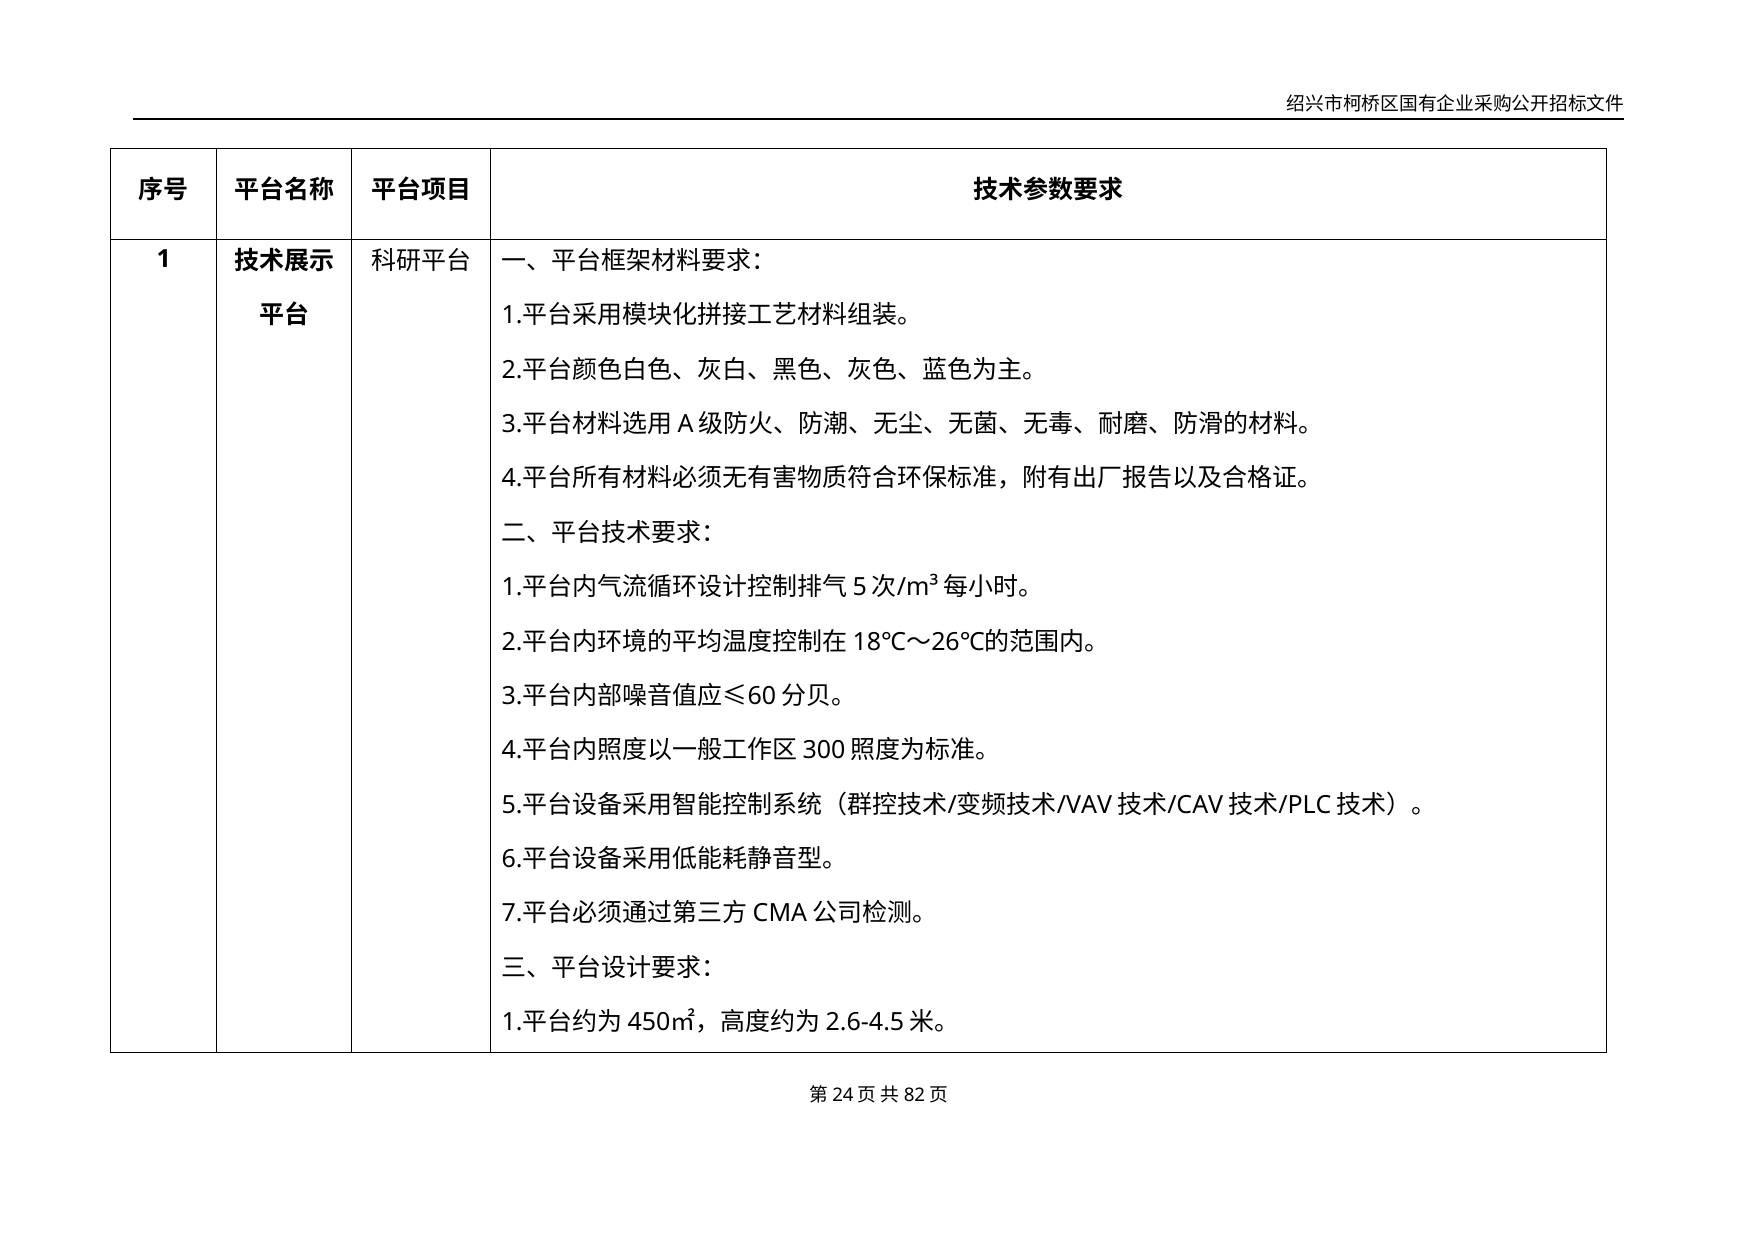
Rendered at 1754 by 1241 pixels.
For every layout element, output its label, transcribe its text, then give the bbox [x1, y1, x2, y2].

table_header 序号 [111, 149, 216, 239]
table_header 平台名称 [217, 149, 351, 239]
table_header 技术参数要求 [491, 149, 1606, 239]
table_cell 技术展示平台 [217, 240, 351, 1052]
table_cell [491, 240, 1606, 1052]
table_cell 1 [111, 240, 216, 1052]
table_cell 科研平台 [352, 240, 490, 1052]
table_header 平台项目 [352, 149, 490, 239]
